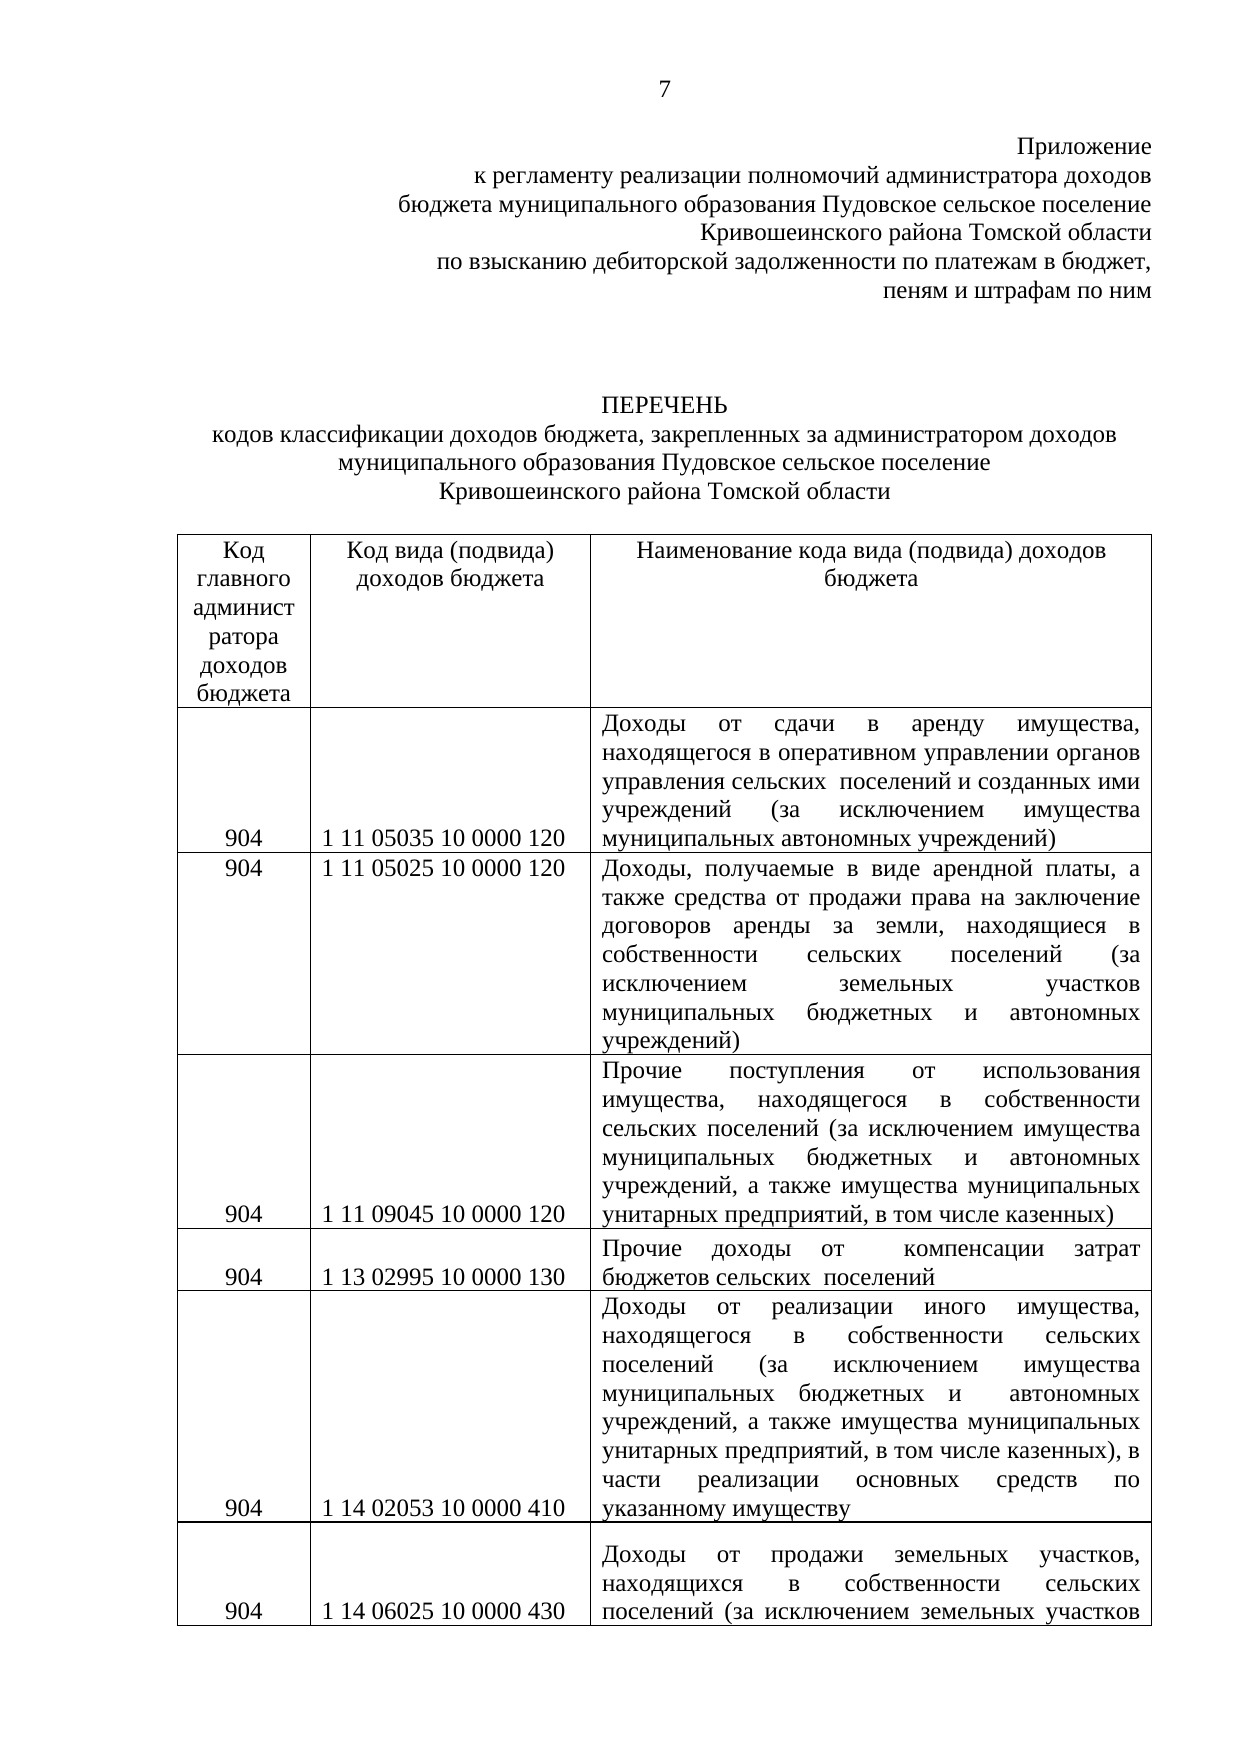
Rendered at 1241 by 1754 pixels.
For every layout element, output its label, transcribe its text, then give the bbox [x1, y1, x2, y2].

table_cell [591, 1523, 1151, 1625]
table_cell Прочие поступления от использования имущества, находящегося в собственности сельских поселений (за исключением имущества муниципальных бюджетных и автономных учреждений, а также имущества муниципальных унитарных предприятий, в том числе казенных) [591, 1055, 1151, 1228]
table_cell Доходы, получаемые в виде арендной платы, а также средства от продажи права на заключение договоров аренды за земли, находящиеся в собственности сельских поселений (за исключением земельных участков муниципальных бюджетных и автономных учреждений) [591, 853, 1151, 1054]
table_cell 904 [178, 853, 310, 1054]
text бюджета муниципального образования Пудовское сельское поселение [177, 189, 1152, 217]
table_header 1 11 05035 10 0000 120 [311, 708, 590, 852]
text Кривошеинского района Томской области [177, 217, 1152, 246]
table_cell 1 11 09045 10 0000 120 [311, 1055, 590, 1228]
table_cell 1 11 05025 10 0000 120 [311, 853, 590, 1054]
table_cell 904 [178, 1523, 310, 1625]
table_cell Прочие доходы от компенсации затрат бюджетов сельских поселений [591, 1229, 1151, 1290]
table_header Доходы от сдачи в аренду имущества, находящегося в оперативном управлении органов управления сельских поселений и созданных ими учреждений (за исключением имущества муниципальных автономных учреждений) [591, 708, 1151, 852]
text ПЕРЕЧЕНЬ [177, 390, 1152, 419]
text пеням и штрафам по ним [177, 275, 1152, 304]
table_header 904 [178, 708, 310, 852]
text Кривошеинского района Томской области [177, 476, 1152, 505]
table_header Наименование кода вида (подвида) доходов бюджета [591, 535, 1151, 707]
text к регламенту реализации полномочий администратора доходов [177, 160, 1152, 189]
table_cell 904 [178, 1291, 310, 1521]
text кодов классификации доходов бюджета, закрепленных за администратором доходов муниципального образования Пудовское сельское поселение [177, 419, 1152, 476]
text Приложение [605, 131, 1152, 160]
table_cell 1 14 02053 10 0000 410 [311, 1291, 590, 1521]
text по взысканию дебиторской задолженности по платежам в бюджет, [177, 246, 1152, 275]
table_header Код вида (подвида) доходов бюджета [311, 535, 590, 707]
table_cell 904 [178, 1229, 310, 1290]
table_header Код главного администратора доходов бюджета [178, 535, 310, 707]
table_cell Доходы от реализации иного имущества, находящегося в собственности сельских поселений (за исключением имущества муниципальных бюджетных и автономных учреждений, а также имущества муниципальных унитарных предприятий, в том числе казенных), в части реализации основных средств по указанному имуществу [591, 1291, 1151, 1521]
table_cell 904 [178, 1055, 310, 1228]
table_cell 1 13 02995 10 0000 130 [311, 1229, 590, 1290]
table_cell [311, 1523, 590, 1625]
